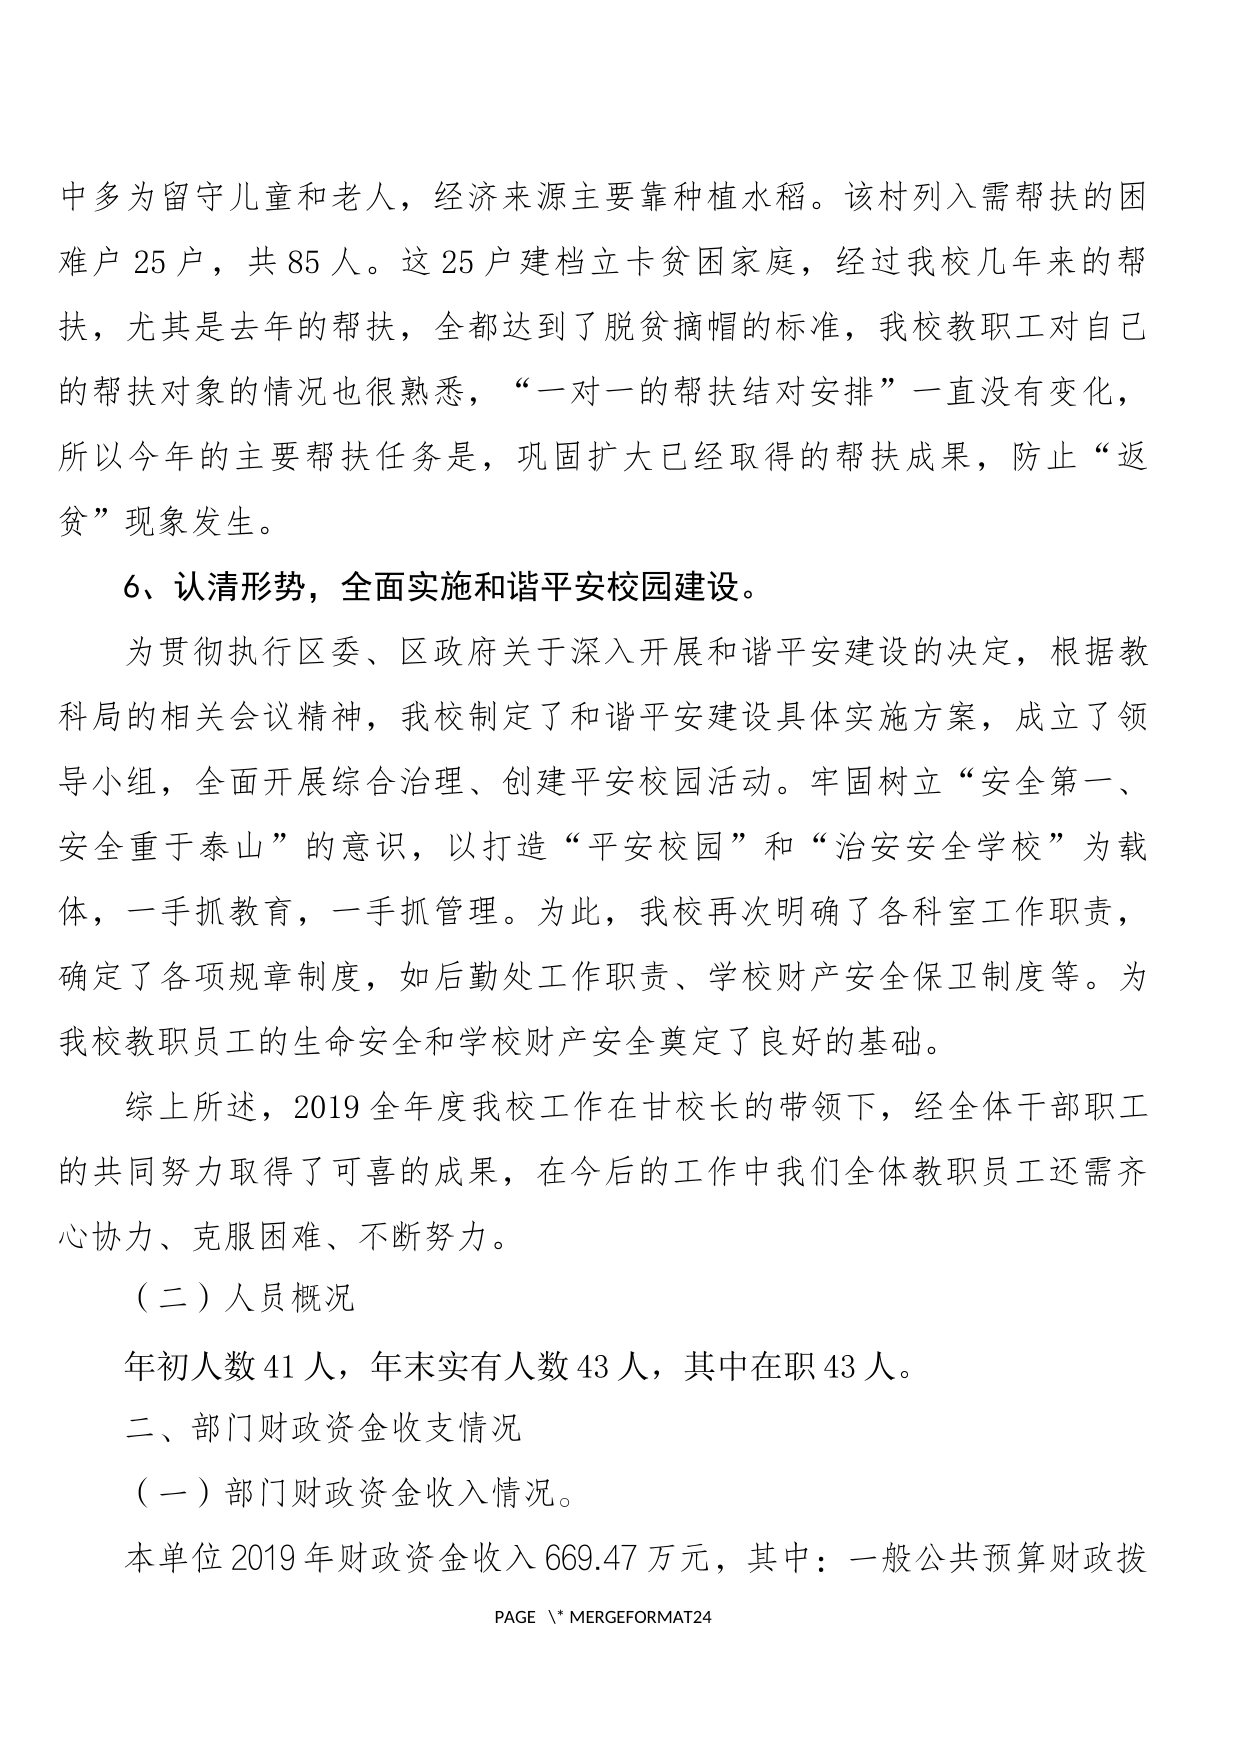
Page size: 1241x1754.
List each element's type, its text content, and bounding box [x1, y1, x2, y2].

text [56, 1527, 1150, 1592]
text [56, 162, 1150, 552]
text （一）部门财政资金收入情况。 [56, 1462, 1150, 1527]
text 年初人数41人，年末实有人数43人，其中在职43人。 [56, 1332, 1150, 1397]
text 6、认清形势，全面实施和谐平安校园建设。 [56, 552, 1150, 617]
text 为贯彻执行区委、区政府关于深入开展和谐平安建设的决定，根据教科局的相关会议精神，我校制定了和谐平安建设具体实施方案，成立了领导小组，全面开展综合治理、创建平安校园活动。牢固树立“安全第一、安全重于泰山”的意识，以打造“平安校园”和“治安安全学校”为载体，一手抓教育，一手抓管理。为此，我校再次明确了各科室工作职责，确定了各项规章制度，如后勤处工作职责、学校财产安全保卫制度等。为我校教职员工的生命安全和学校财产安全奠定了良好的基础。 [56, 617, 1150, 1072]
list 人员概况 [56, 1267, 1150, 1332]
text 二、部门财政资金收支情况 [56, 1397, 1150, 1462]
text 综上所述，2019全年度我校工作在甘校长的带领下，经全体干部职工的共同努力取得了可喜的成果，在今后的工作中我们全体教职员工还需齐心协力、克服困难、不断努力。 [56, 1072, 1150, 1267]
